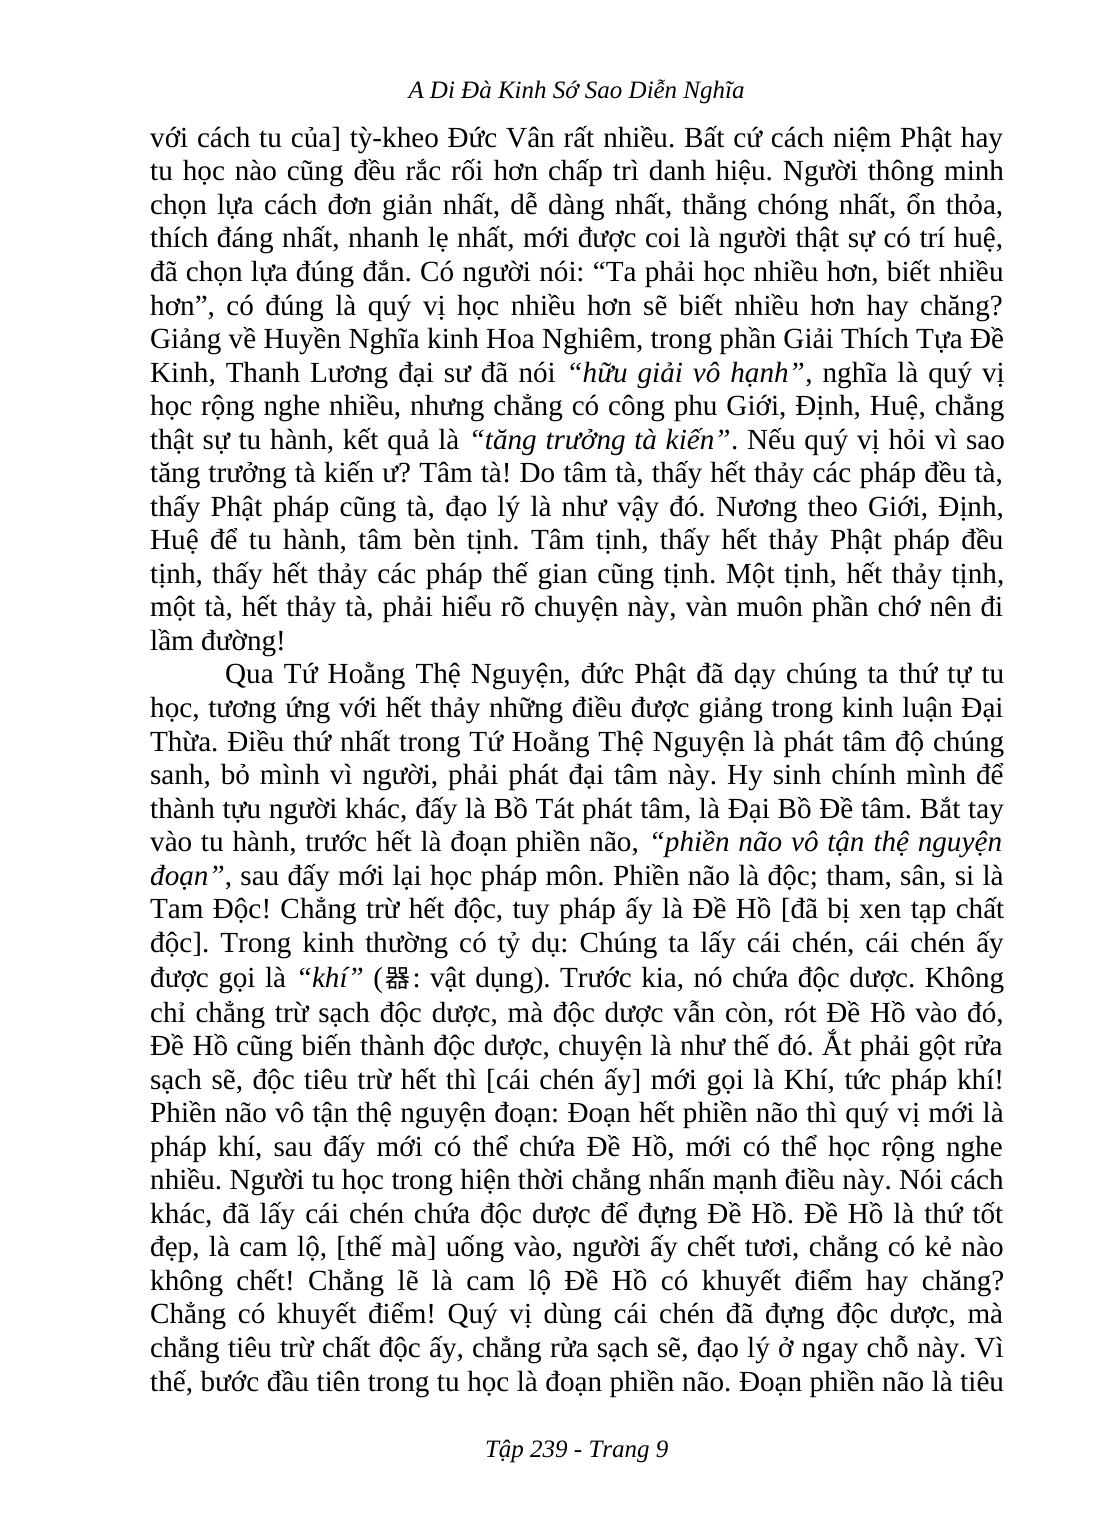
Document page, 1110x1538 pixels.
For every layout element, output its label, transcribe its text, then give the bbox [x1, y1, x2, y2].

text Đoạn văn này khẩn yếu, không chỉ là hai mươi mốt môn [Niệm Phật] do tỳ-kheo Đức Vân đã nói “bất xuất nhất tâm” (chẳng ra ngoài nhất tâm). Trong phần trước, chúng ta đã đọc thấy [Liên Trì đại sư khẳng định] mười tâm trong kinh Bảo Tích, tám pháp trong kinh Tịnh Danh và mười tâm trong kinh Hoa Nghiêm, cho đến những điều được dạy trong hết thảy các kinh luận, kể cả Thiền và Mật đều chẳng ra ngoài nhất tâm. Pháp môn này trực tiếp tu nhất tâm, dùng phương pháp đơn giản nhất để tu nhất tâm là “một câu A Di Đà Phật”, còn dễ dàng hơn [so với cách tu của] tỳ-kheo Đức Vân rất nhiều. Bất cứ cách niệm Phật hay tu học nào cũng đều rắc rối hơn chấp trì danh hiệu. Người thông minh chọn lựa cách đơn giản nhất, dễ dàng nhất, thẳng chóng nhất, ổn thỏa, thích đáng nhất, nhanh lẹ nhất, mới được coi là người thật sự có trí huệ, đã chọn lựa đúng đắn. Có người nói: “Ta phải học nhiều hơn, biết nhiều hơn”, có đúng là quý vị học nhiều hơn sẽ biết nhiều hơn hay chăng? Giảng về Huyền Nghĩa kinh Hoa Nghiêm, trong phần Giải Thích Tựa Đề Kinh, Thanh Lương đại sư đã nói “hữu giải vô hạnh”, nghĩa là quý vị học rộng nghe nhiều, nhưng chẳng có công phu Giới, Định, Huệ, chẳng thật sự tu hành, kết quả là “tăng trưởng tà kiến”. Nếu quý vị hỏi vì sao tăng trưởng tà kiến ư? Tâm tà! Do tâm tà, thấy hết thảy các pháp đều tà, thấy Phật pháp cũng tà, đạo lý là như vậy đó. Nương theo Giới, Định, Huệ để tu hành, tâm bèn tịnh. Tâm tịnh, thấy hết thảy Phật pháp đều tịnh, thấy hết thảy các pháp thế gian cũng tịnh. Một tịnh, hết thảy tịnh, một tà, hết thảy tà, phải hiểu rõ chuyện này, vàn muôn phần chớ nên đi lầm đường! [150, 120, 1005, 657]
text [150, 657, 1005, 1397]
